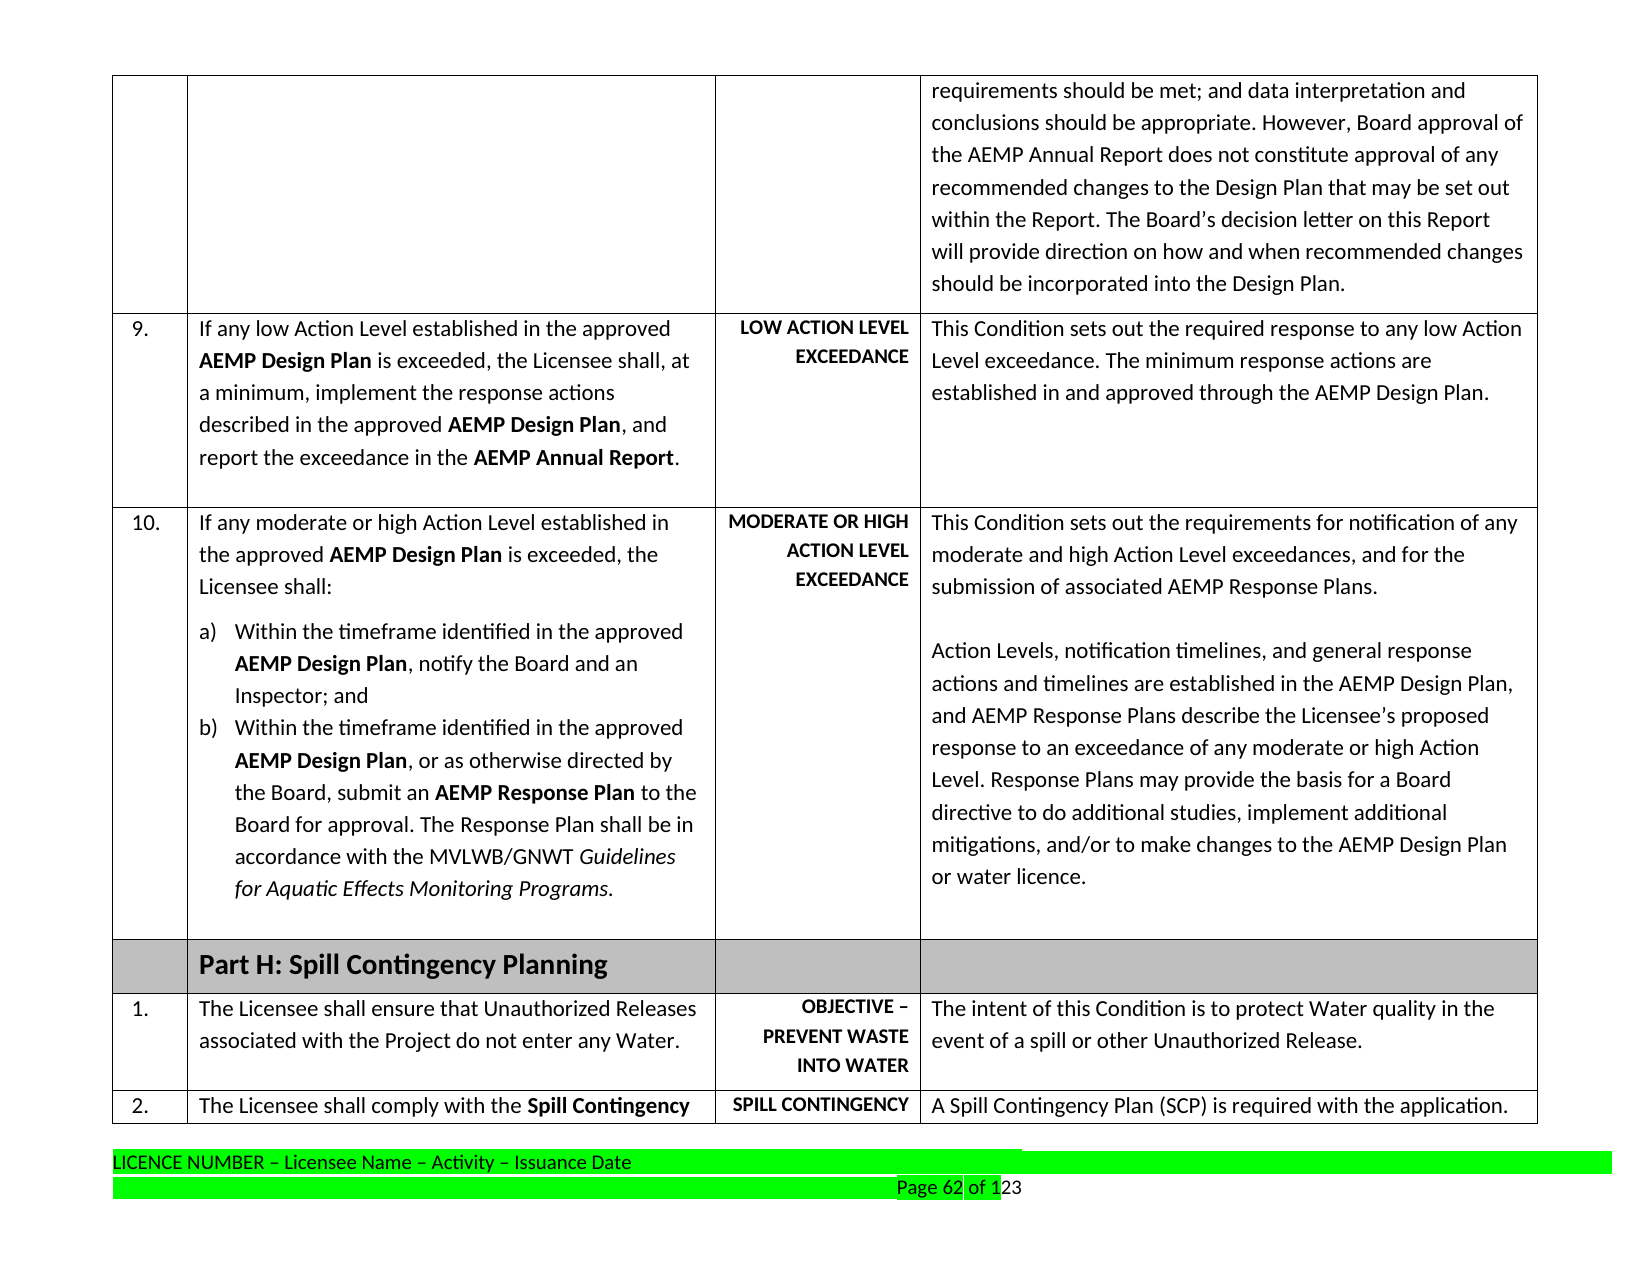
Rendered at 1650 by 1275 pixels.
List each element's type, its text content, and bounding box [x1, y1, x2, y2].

table_cell OBJECTIVE – PREVENT WASTE INTO WATER [716, 994, 920, 1090]
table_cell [188, 1091, 715, 1123]
table_cell [716, 940, 920, 993]
table_cell [113, 940, 187, 993]
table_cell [921, 1091, 1537, 1123]
table_cell This Condition sets out the requirements for notification of any moderate and high Action Level exceedances, and for the submission of associated AEMP Response Plans. Action Levels, notification timelines, and general response actions and timelines are established in the AEMP Design Plan, and AEMP Response Plans describe the Licensee’s proposed response to an exceedance of any moderate or high Action Level. Response Plans may provide the basis for a Board directive to do additional studies, implement additional mitigations, and/or to make changes to the AEMP Design Plan or water licence. [921, 508, 1537, 938]
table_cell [716, 1091, 920, 1123]
table_cell The intent of this Condition is to protect Water quality in the event of a spill or other Unauthorized Release. [921, 994, 1537, 1090]
table_cell This Condition sets out the required response to any low Action Level exceedance. The minimum response actions are established in and approved through the AEMP Design Plan. [921, 314, 1537, 507]
table_cell [113, 508, 187, 938]
table_cell LOW ACTION LEVEL EXCEEDANCE [716, 314, 920, 507]
table_cell [113, 994, 187, 1090]
table_cell If any low Action Level established in the approved AEMP Design Plan is exceeded, the Licensee shall, at a minimum, implement the response actions described in the approved AEMP Design Plan, and report the exceedance in the AEMP Annual Report. [188, 314, 715, 507]
table_cell The Licensee shall ensure that Unauthorized Releases associated with the Project do not enter any Water. [188, 994, 715, 1090]
table_cell If any moderate or high Action Level established in the approved AEMP Design Plan is exceeded, the Licensee shall: Within the timeframe identified in the approved AEMP Design Plan, notify the Board and an Inspector; and Within the timeframe identified in the approved AEMP Design Plan, or as otherwise directed by the Board, submit an AEMP Response Plan to the Board for approval. The Response Plan shall be in accordance with the MVLWB/GNWT Guidelines for Aquatic Effects Monitoring Programs. [188, 508, 715, 938]
table_cell Part H: Spill Contingency Planning [188, 940, 715, 993]
table_cell [113, 314, 187, 507]
table_cell MODERATE OR HIGH ACTION LEVEL EXCEEDANCE [716, 508, 920, 938]
table_cell [921, 940, 1537, 993]
table_cell [113, 1091, 187, 1123]
